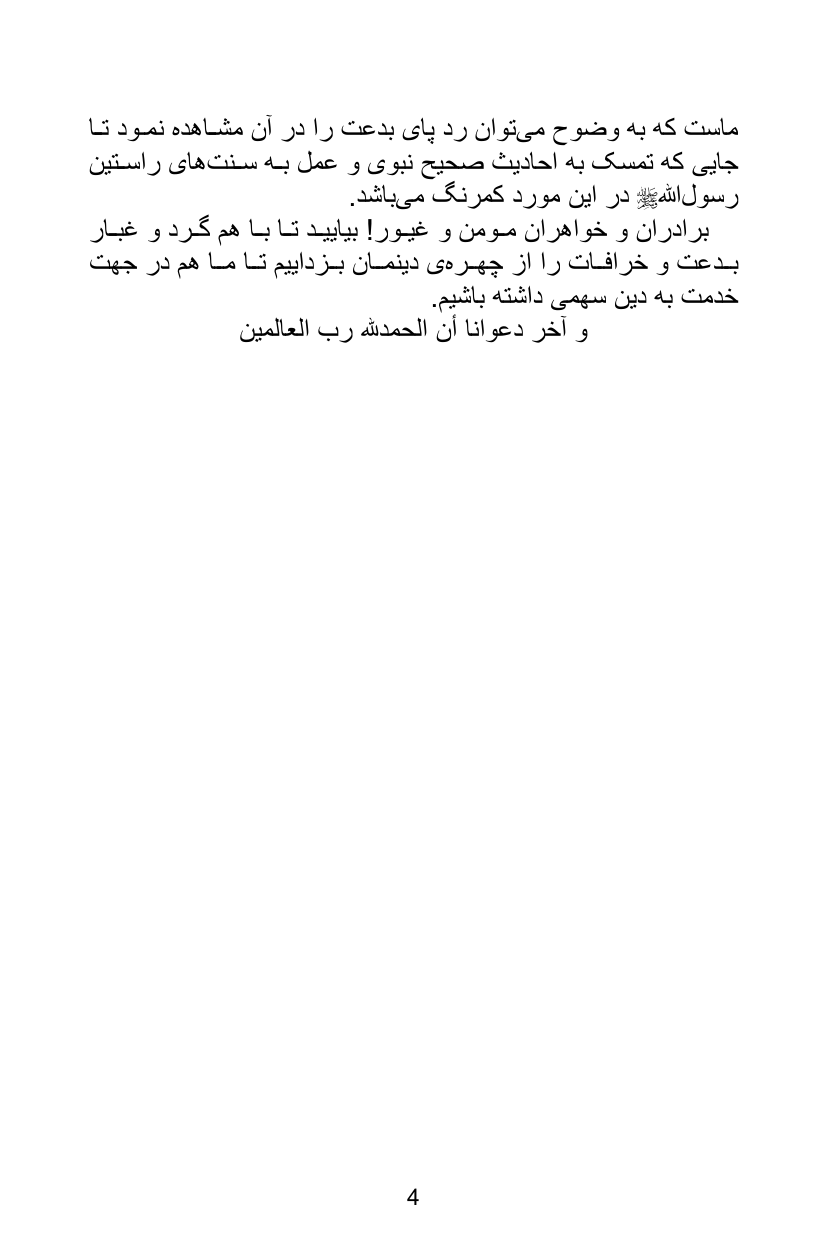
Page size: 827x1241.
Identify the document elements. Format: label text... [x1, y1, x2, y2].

text برادران و خواهران مومن و غیور! بیایید تا با هم گرد و غبار بدعت و خرافات را از چهره‌ی دینمان بزداییم تا ما هم در جهت خدمت به دین سهمی داشته باشیم. [89, 213, 738, 313]
text و آخر دعوانا أن الحمدلله رب العالمین [89, 313, 738, 347]
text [89, 112, 738, 213]
